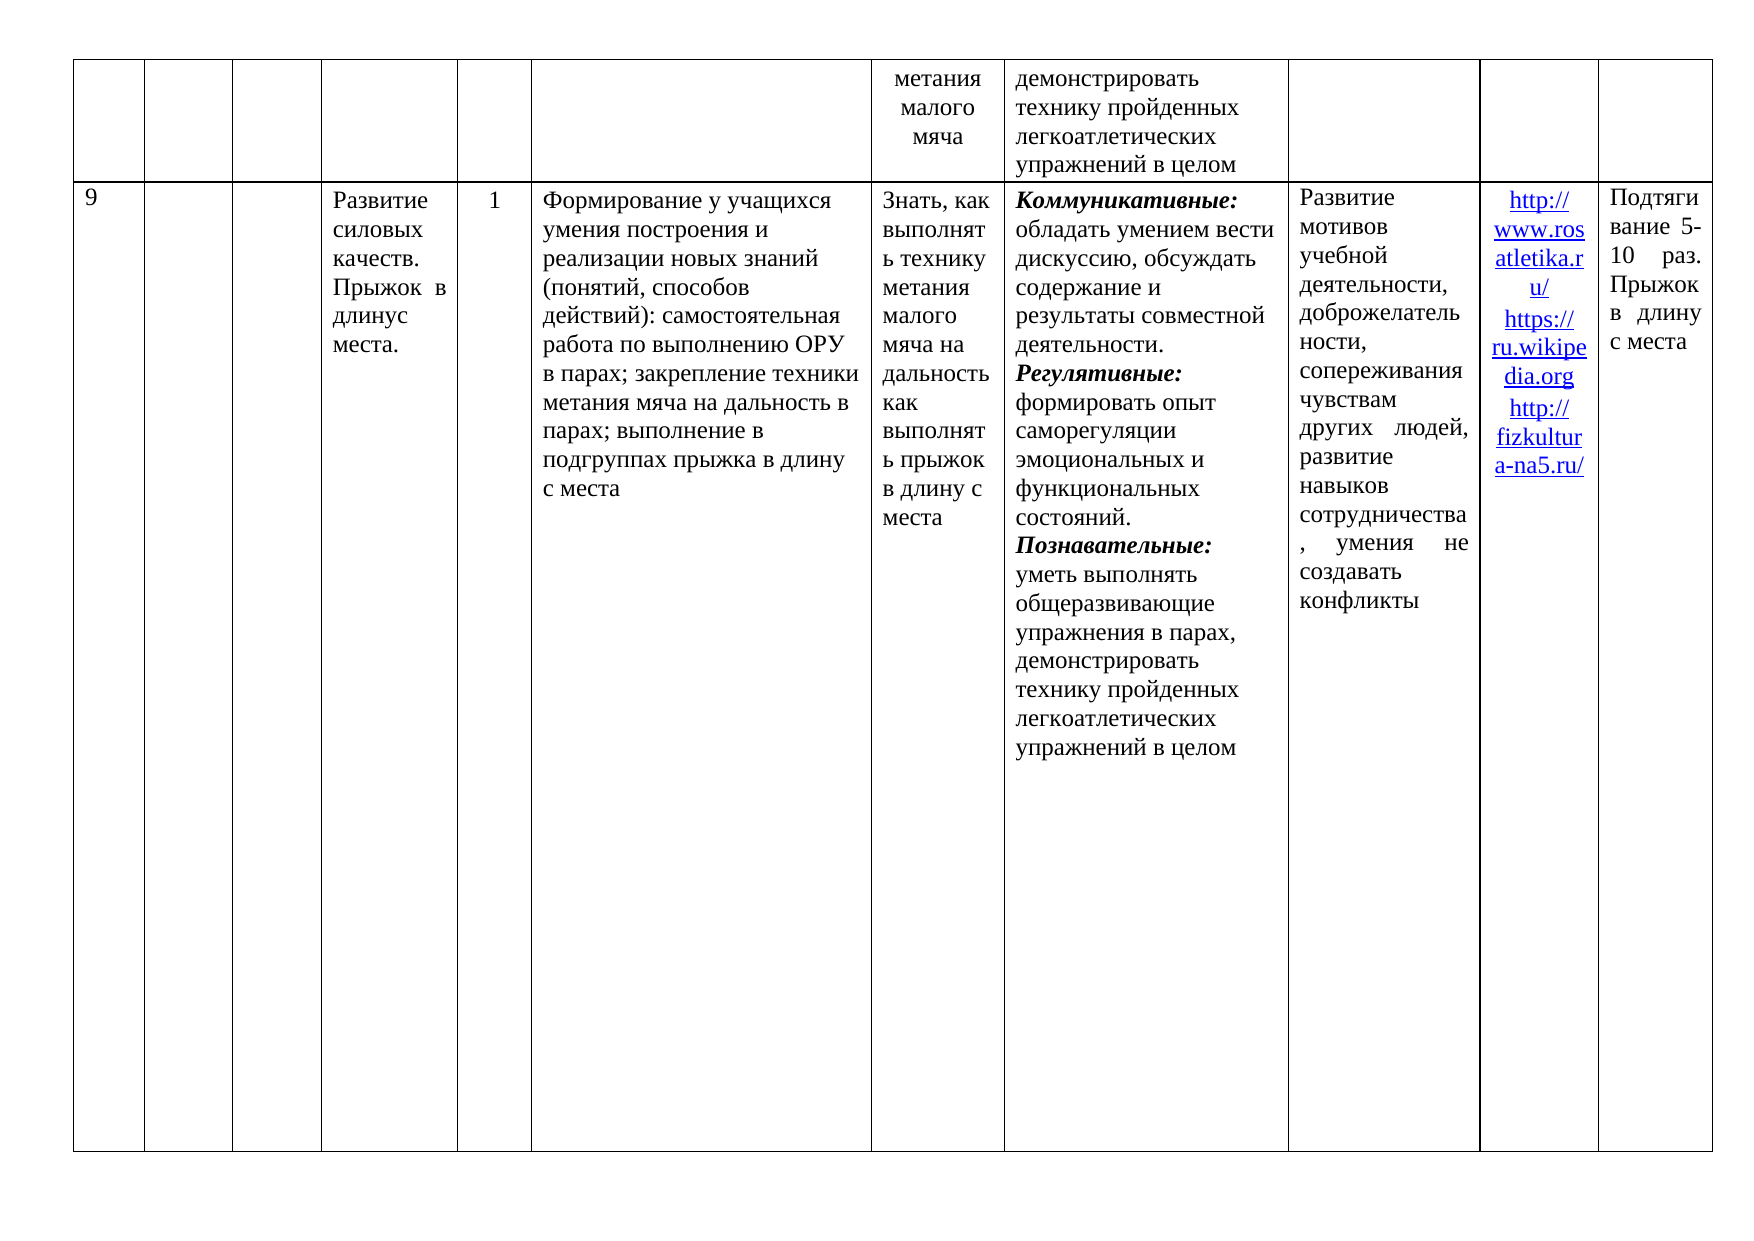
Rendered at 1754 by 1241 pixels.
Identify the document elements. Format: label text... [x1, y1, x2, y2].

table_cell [1005, 60, 1288, 181]
table_cell 8 [74, 60, 144, 181]
table_cell 1 [458, 60, 531, 181]
table_cell 9 [74, 183, 144, 1151]
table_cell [1481, 60, 1598, 181]
table_cell Развитие силовых качеств. Прыжок в длинус места. [322, 183, 457, 1151]
table_cell [145, 60, 232, 181]
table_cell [1599, 60, 1712, 181]
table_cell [532, 60, 871, 181]
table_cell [872, 60, 1004, 181]
table_cell Развитие мотивов учебной деятельности, доброжелательности, сопереживания чувствам других людей, развитие навыков сотрудничества, умения не создавать конфликты [1289, 183, 1479, 1151]
table_cell Коммуникативные: обладать умением вести дискуссию, обсуждать содержание и результаты совместной деятельности. Регулятивные: формировать опыт саморегуляции эмоциональных и функциональных состояний. Познавательные: уметь выполнять общеразвивающие упражнения в парах, демонстрировать технику пройденных легкоатлетических упражнений в целом [1005, 183, 1288, 1151]
table_cell [233, 60, 321, 181]
table_cell Подтягивание 5-10 раз. Прыжок в длину с места [1599, 183, 1712, 1151]
table_cell [233, 183, 321, 1151]
table_cell Знать, как выполнять технику метания малого мяча на дальностькак выполнять прыжок в длину с места [872, 183, 1004, 1151]
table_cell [1289, 60, 1479, 181]
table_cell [1481, 183, 1598, 1151]
table_cell [145, 183, 232, 1151]
table_cell Формирование у учащихся умения построения и реализации новых знаний (понятий, способов действий): самостоятельная работа по выполнению ОРУ в парах; закрепление техники метания мяча на дальность в парах; выполнение в подгруппах прыжка в длину с места [532, 183, 871, 1151]
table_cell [322, 60, 457, 181]
table_cell 1 [458, 183, 531, 1151]
